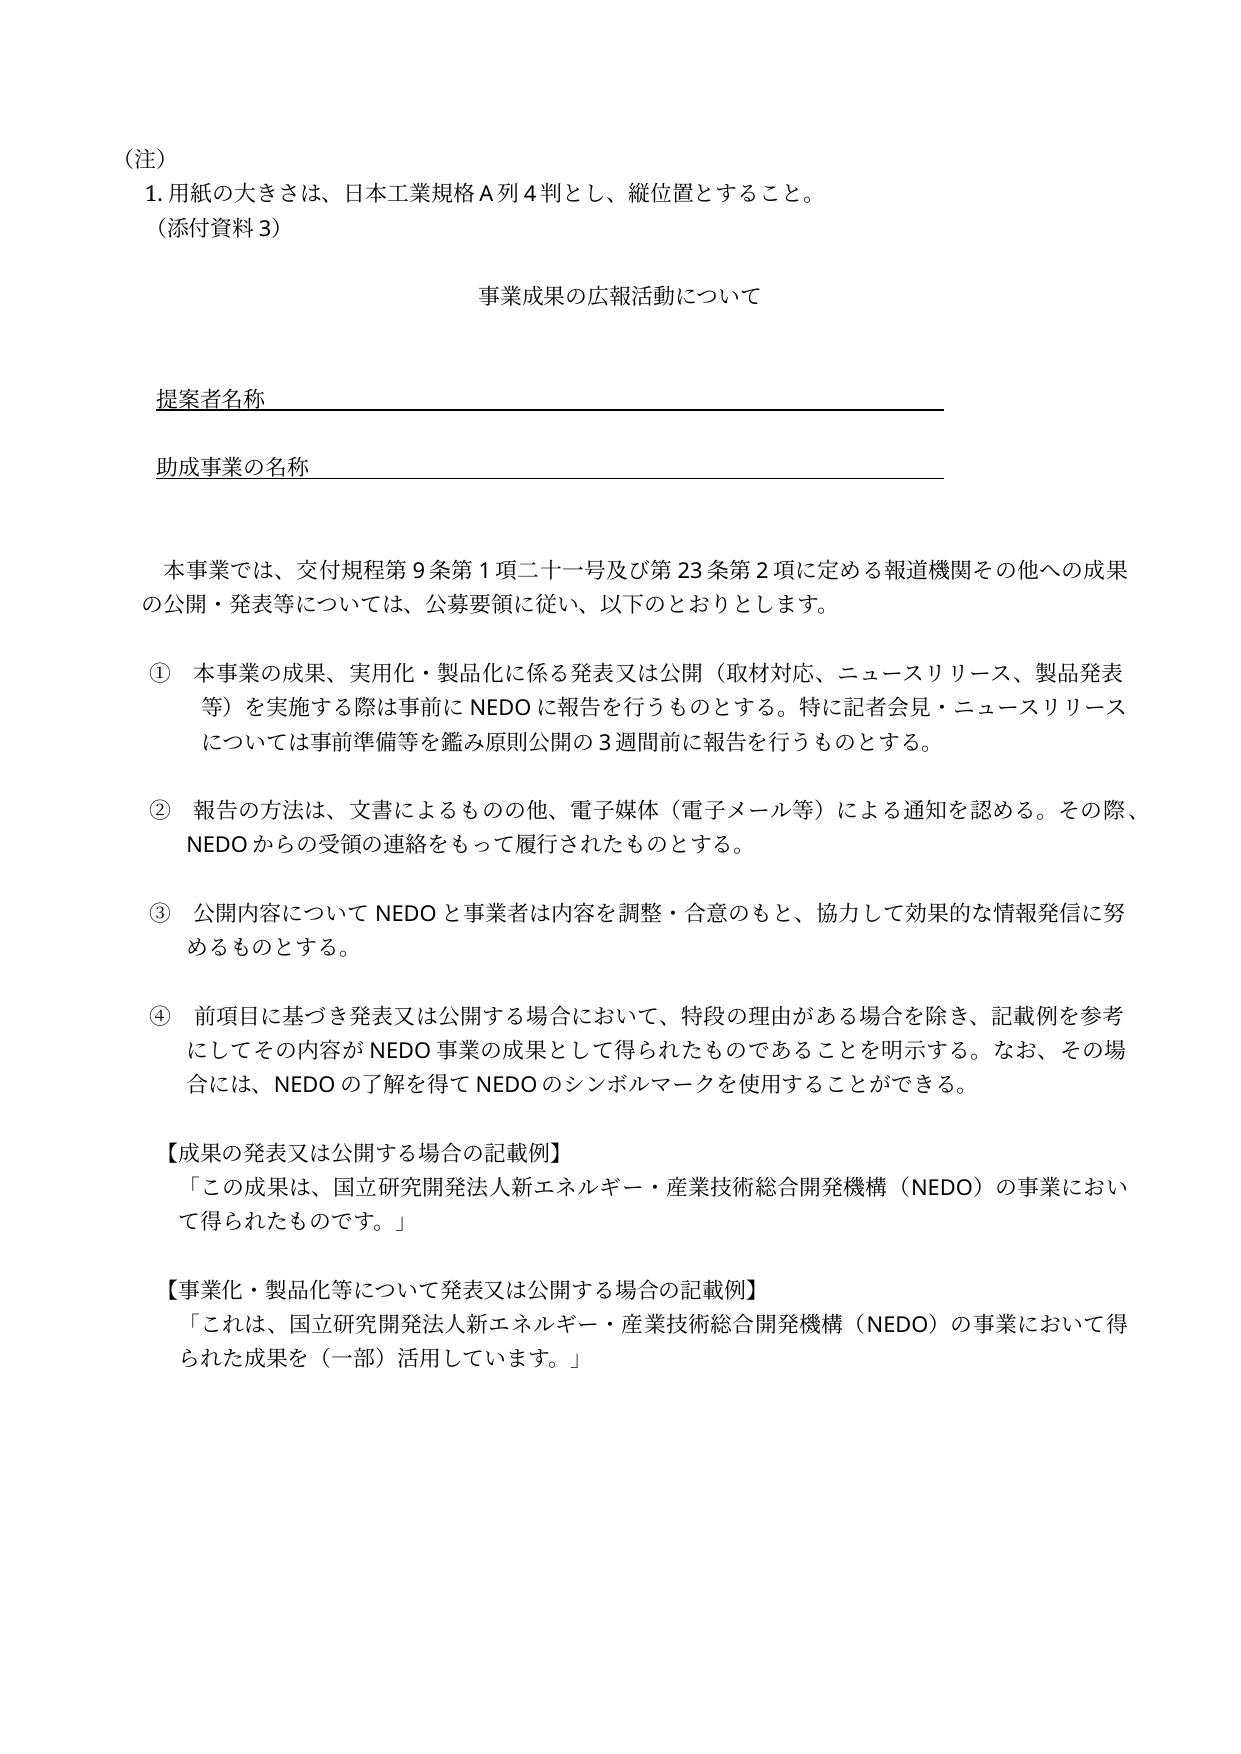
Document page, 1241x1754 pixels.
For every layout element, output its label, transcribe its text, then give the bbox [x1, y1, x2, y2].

text ③ 公開内容についてNEDOと事業者は内容を調整・合意のもと、協力して効果的な情報発信に努めるものとする。 [127, 895, 1128, 963]
text 「この成果は、国立研究開発法人新エネルギー・産業技術総合開発機構（NEDO）の事業において得られたものです。」 [178, 1169, 1128, 1237]
text 【事業化・製品化等について発表又は公開する場合の記載例】 [112, 1272, 1128, 1306]
text （注） [112, 141, 1128, 175]
text ① 本事業の成果、実用化・製品化に係る発表又は公開（取材対応、ニュースリリース、製品発表等）を実施する際は事前にNEDOに報告を行うものとする。特に記者会見・ニュースリリースについては事前準備等を鑑み原則公開の3週間前に報告を行うものとする。 [127, 655, 1128, 758]
text 本事業では、交付規程第9条第1項二十一号及び第23条第2項に定める報道機関その他への成果の公開・発表等については、公募要領に従い、以下のとおりとします。 [142, 552, 1128, 621]
text 1. 用紙の大きさは、日本工業規格A列4判とし、縦位置とすること。 [112, 175, 1128, 209]
text ② 報告の方法は、文書によるものの他、電子媒体（電子メール等）による通知を認める。その際、NEDOからの受領の連絡をもって履行されたものとする。 [127, 792, 1128, 861]
text 助成事業の名称 [112, 449, 1128, 483]
text 【成果の発表又は公開する場合の記載例】 [112, 1135, 1128, 1169]
text ④ 前項目に基づき発表又は公開する場合において、特段の理由がある場合を除き、記載例を参考にしてその内容がNEDO事業の成果として得られたものであることを明示する。なお、その場合には、NEDOの了解を得てNEDOのシンボルマークを使用することができる。 [127, 998, 1128, 1100]
text 事業成果の広報活動について [112, 278, 1128, 312]
text （添付資料3） [112, 209, 1128, 244]
text 「これは、国立研究開発法人新エネルギー・産業技術総合開発機構（NEDO）の事業において得られた成果を（一部）活用しています。」 [178, 1306, 1128, 1374]
text 提案者名称 [112, 381, 1128, 415]
